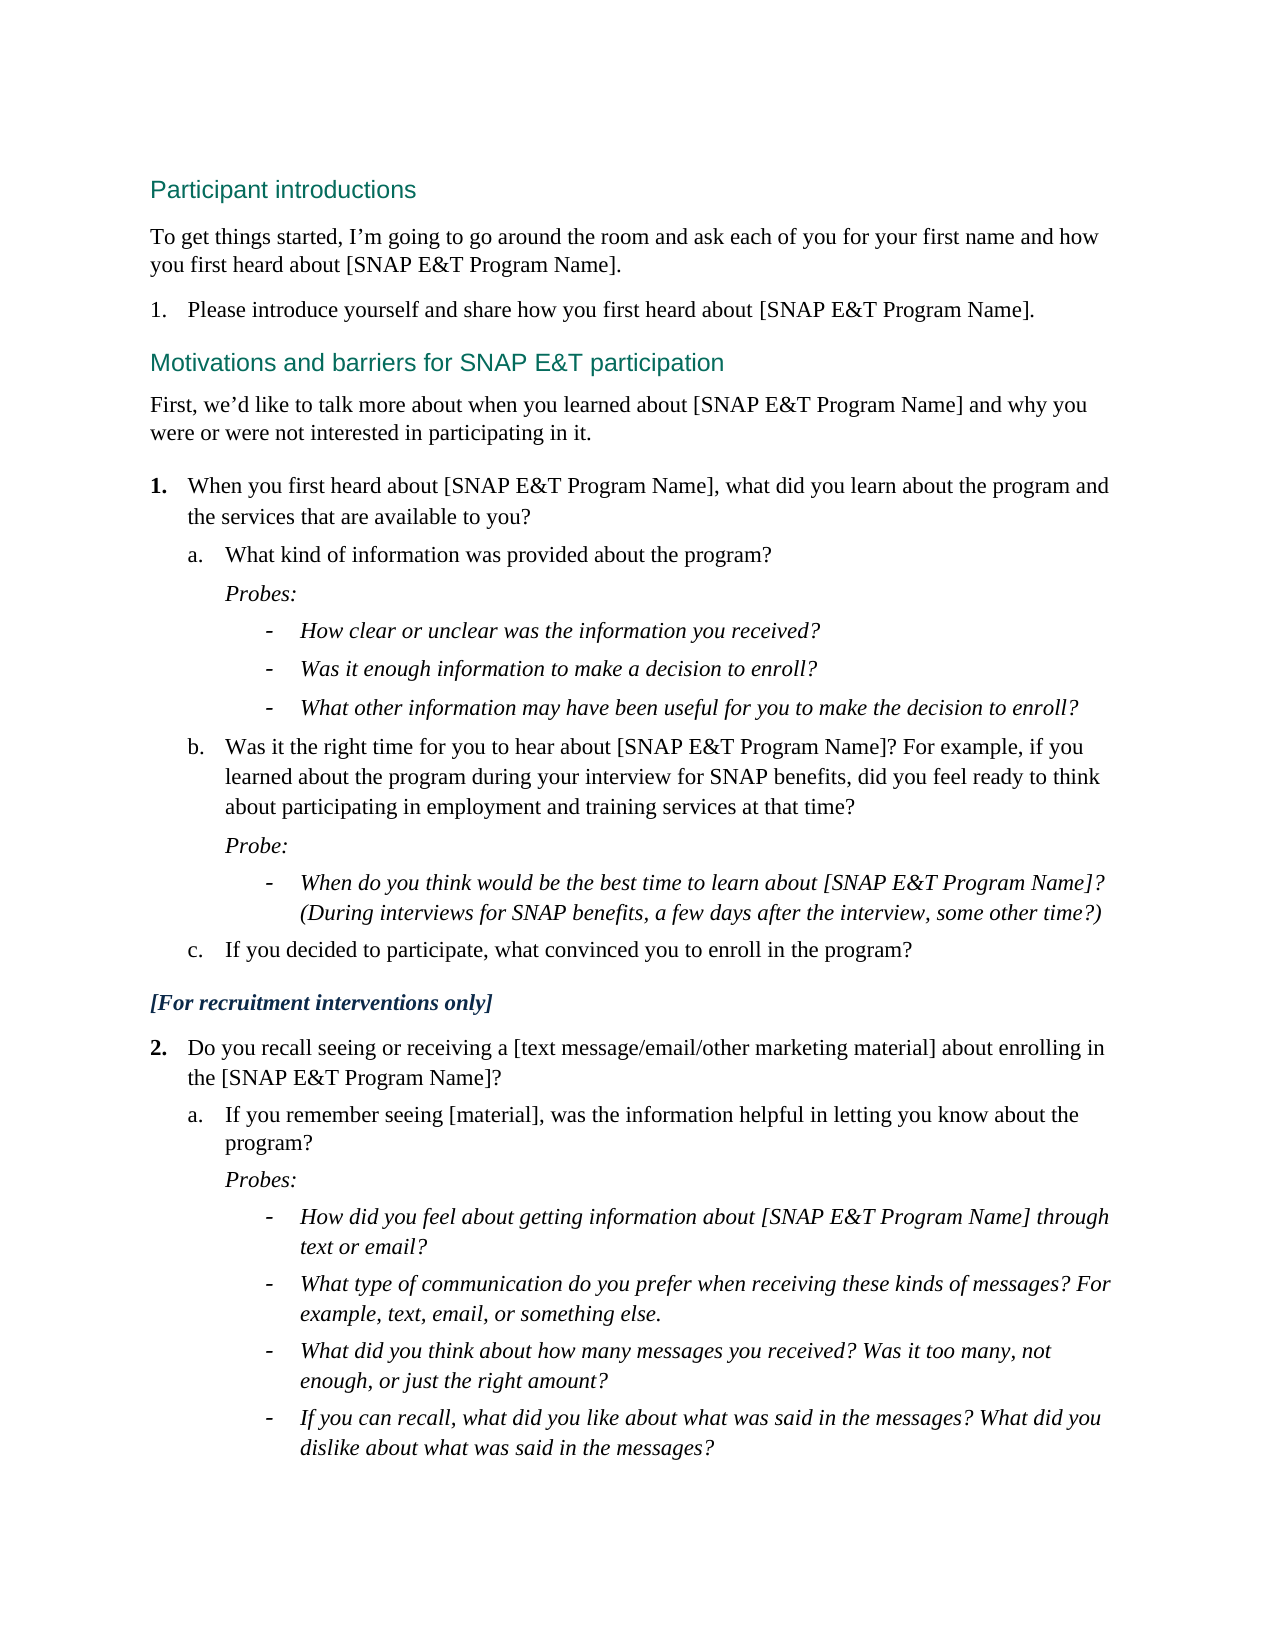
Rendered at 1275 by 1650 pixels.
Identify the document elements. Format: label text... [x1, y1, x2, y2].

list Probes: [225, 580, 1125, 606]
list If you remember seeing [material], was the information helpful in letting you know about the program? [187, 1101, 1125, 1156]
list Do you recall seeing or receiving a [text message/email/other marketing material] about enrolling in the [SNAP E&T Program Name]? [150, 1034, 1125, 1091]
list If you can recall, what did you like about what was said in the messages? What did you dislike about what was said in the messages? [262, 1404, 1125, 1461]
list How did you feel about getting information about [SNAP E&T Program Name] through text or email? [262, 1203, 1125, 1259]
list Please introduce yourself and share how you first heard about [SNAP E&T Program Name]. [150, 296, 1125, 323]
list If you decided to participate, what convinced you to enroll in the program? [187, 936, 1125, 962]
text [For recruitment interventions only] [150, 989, 1125, 1016]
list How clear or unclear was the information you received? [262, 617, 1125, 645]
text First, we’d like to talk more about when you learned about [SNAP E&T Program Name] and why you were or were not interested in participating in it. [150, 391, 1125, 446]
list Probe: [225, 832, 1125, 858]
list What other information may have been useful for you to make the decision to enroll? [262, 694, 1125, 722]
text To get things started, I’m going to go around the room and ask each of you for your first name and how you first heard about [SNAP E&T Program Name]. [150, 223, 1125, 277]
list Probes: [225, 1166, 1125, 1192]
list Was it enough information to make a decision to enroll? [262, 655, 1125, 684]
list What did you think about how many messages you received? Was it too many, not enough, or just the right amount? [262, 1337, 1125, 1394]
list When do you think would be the best time to learn about [SNAP E&T Program Name]? (During interviews for SNAP benefits, a few days after the interview, some other time?) [262, 869, 1125, 925]
list When you first heard about [SNAP E&T Program Name], what did you learn about the program and the services that are available to you? [150, 473, 1125, 529]
text Participant introductions [150, 175, 1125, 204]
list What kind of information was provided about the program? [187, 541, 1125, 568]
text Motivations and barriers for SNAP E&T participation [150, 348, 1125, 376]
list What type of communication do you prefer when receiving these kinds of messages? For example, text, email, or something else. [262, 1270, 1125, 1327]
list Was it the right time for you to hear about [SNAP E&T Program Name]? For example, if you learned about the program during your interview for SNAP benefits, did you feel ready to think about participating in employment and training services at that time? [187, 733, 1125, 820]
